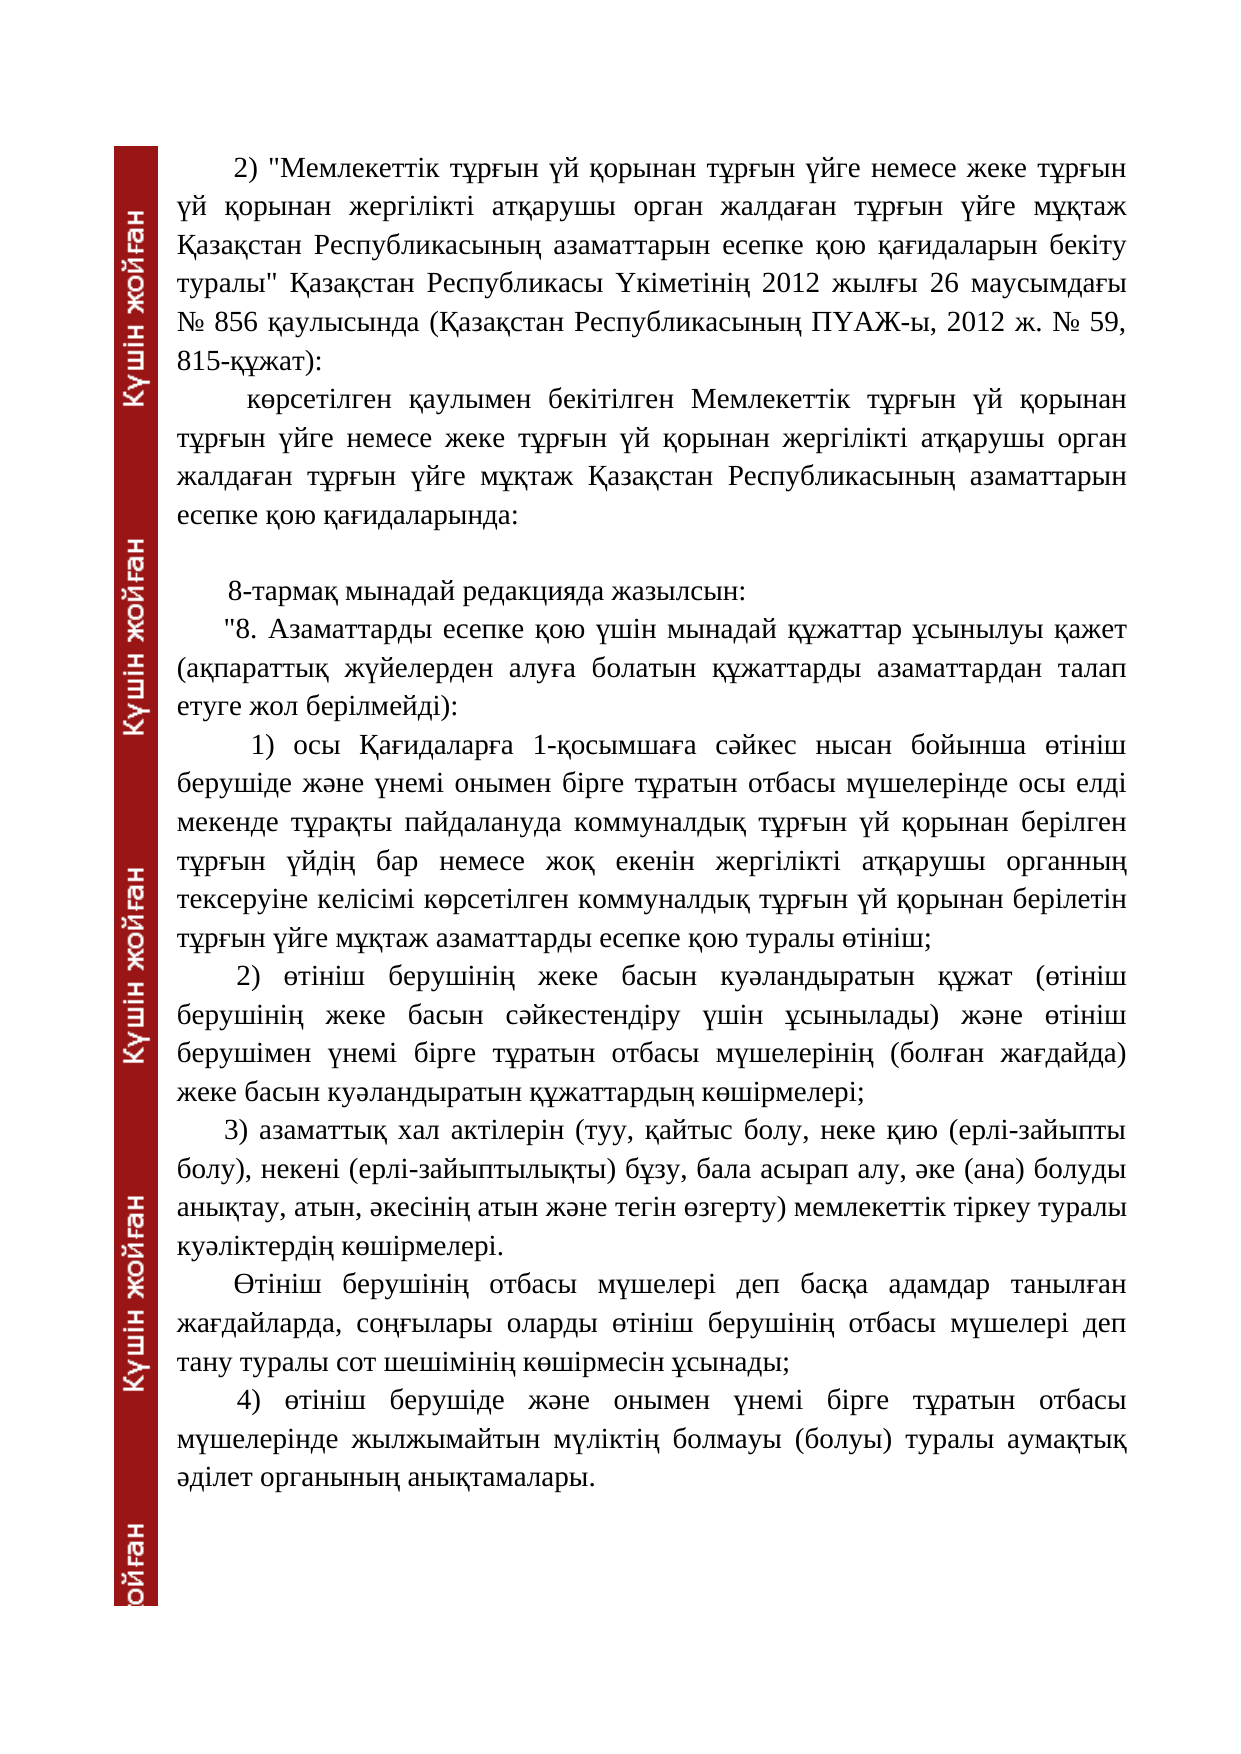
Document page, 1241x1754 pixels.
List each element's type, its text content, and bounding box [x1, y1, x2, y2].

text 4) өтініш берушіде және онымен үнемі бірге тұратын отбасы мүшелерінде жылжымайтын мүліктің болмауы (болуы) туралы аумақтық әділет органының анықтамалары. [112, 1382, 1128, 1493]
text 2) "Мемлекеттік тұрғын үй қорынан тұрғын үйге немесе жеке тұрғын үй қорынан жергілікті атқарушы орган жалдаған тұрғын үйге мұқтаж Қазақстан Республикасының азаматтарын есепке қою қағидаларын бекіту туралы" Қазақстан Республикасы Үкiметiнiң 2012 жылғы 26 маусымдағы № 856 қаулысында (Қазақстан Республикасының ПҮАЖ-ы, 2012 ж. № 59, 815-құжат): [112, 150, 1128, 376]
picture [114, 376, 158, 381]
text 8-тармақ мынадай редакцияда жазылсын: [112, 573, 1128, 606]
picture [114, 1493, 158, 1606]
text Өтініш берушінің отбасы мүшелері деп басқа адамдар танылған жағдайларда, соңғылары оларды өтініш берушінің отбасы мүшелері деп тану туралы сот шешімінің көшірмесін ұсынады; [112, 1267, 1128, 1377]
picture [114, 1262, 158, 1267]
text 3) азаматтық хал актілерін (туу, қайтыс болу, неке қию (ерлі-зайыпты болу), некені (ерлі-зайыптылықты) бұзу, бала асырап алу, әке (ана) болуды анықтау, атын, әкесінің атын және тегін өзгерту) мемлекеттік тіркеу туралы куәліктердің көшірмелері. [112, 1112, 1128, 1262]
text 1) осы Қағидаларға 1-қосымшаға сәйкес нысан бойынша өтініш берушіде және үнемі онымен бірге тұратын отбасы мүшелерінде осы елді мекенде тұрақты пайдалануда коммуналдық тұрғын үй қорынан берілген тұрғын үйдің бар немесе жоқ екенін жергілікті атқарушы органның тексеруіне келісімі көрсетілген коммуналдық тұрғын үй қорынан берілетін тұрғын үйге мұқтаж азаматтарды есепке қою туралы өтініш; [112, 727, 1128, 953]
picture [114, 722, 158, 727]
picture [114, 1107, 158, 1112]
text "8. Азаматтарды есепке қою үшін мынадай құжаттар ұсынылуы қажет (ақпараттық жүйелерден алуға болатын құжаттарды азаматтардан талап етуге жол берілмейді): [112, 611, 1128, 722]
text көрсетілген қаулымен бекітілген Мемлекеттік тұрғын үй қорынан тұрғын үйге немесе жеке тұрғын үй қорынан жергілікті атқарушы орган жалдаған тұрғын үйге мұқтаж Қазақстан Республикасының азаматтарын есепке қою қағидаларында: [112, 381, 1128, 530]
picture [114, 530, 158, 573]
picture [114, 606, 158, 611]
picture [114, 1377, 158, 1382]
picture [114, 953, 158, 958]
text 2) өтініш берушінің жеке басын куәландыратын құжат (өтініш берушінің жеке басын сәйкестендіру үшін ұсынылады) және өтініш берушімен үнемі бірге тұратын отбасы мүшелерінің (болған жағдайда) жеке басын куәландыратын құжаттардың көшірмелері; [112, 958, 1128, 1107]
picture [114, 146, 158, 150]
